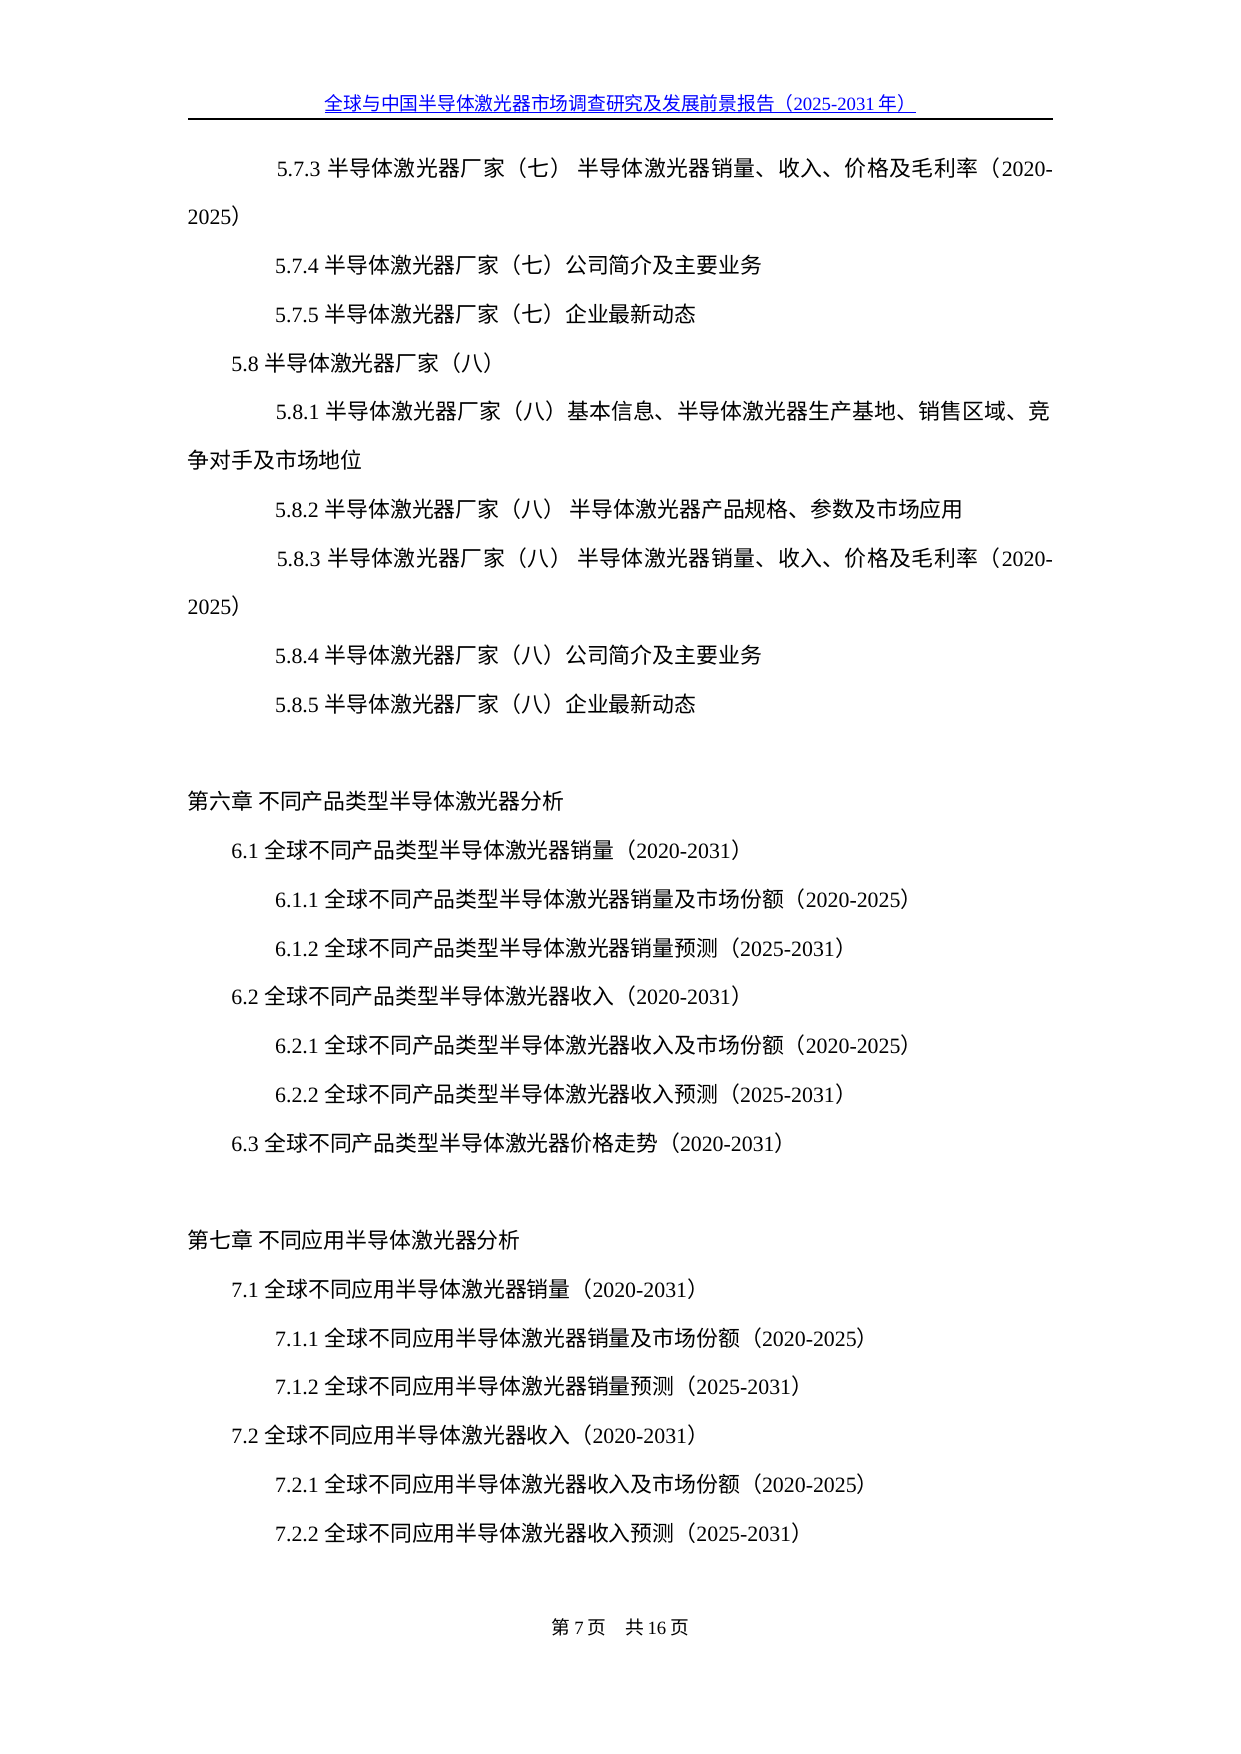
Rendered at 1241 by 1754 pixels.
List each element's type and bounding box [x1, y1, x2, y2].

text [187, 150, 1053, 1548]
